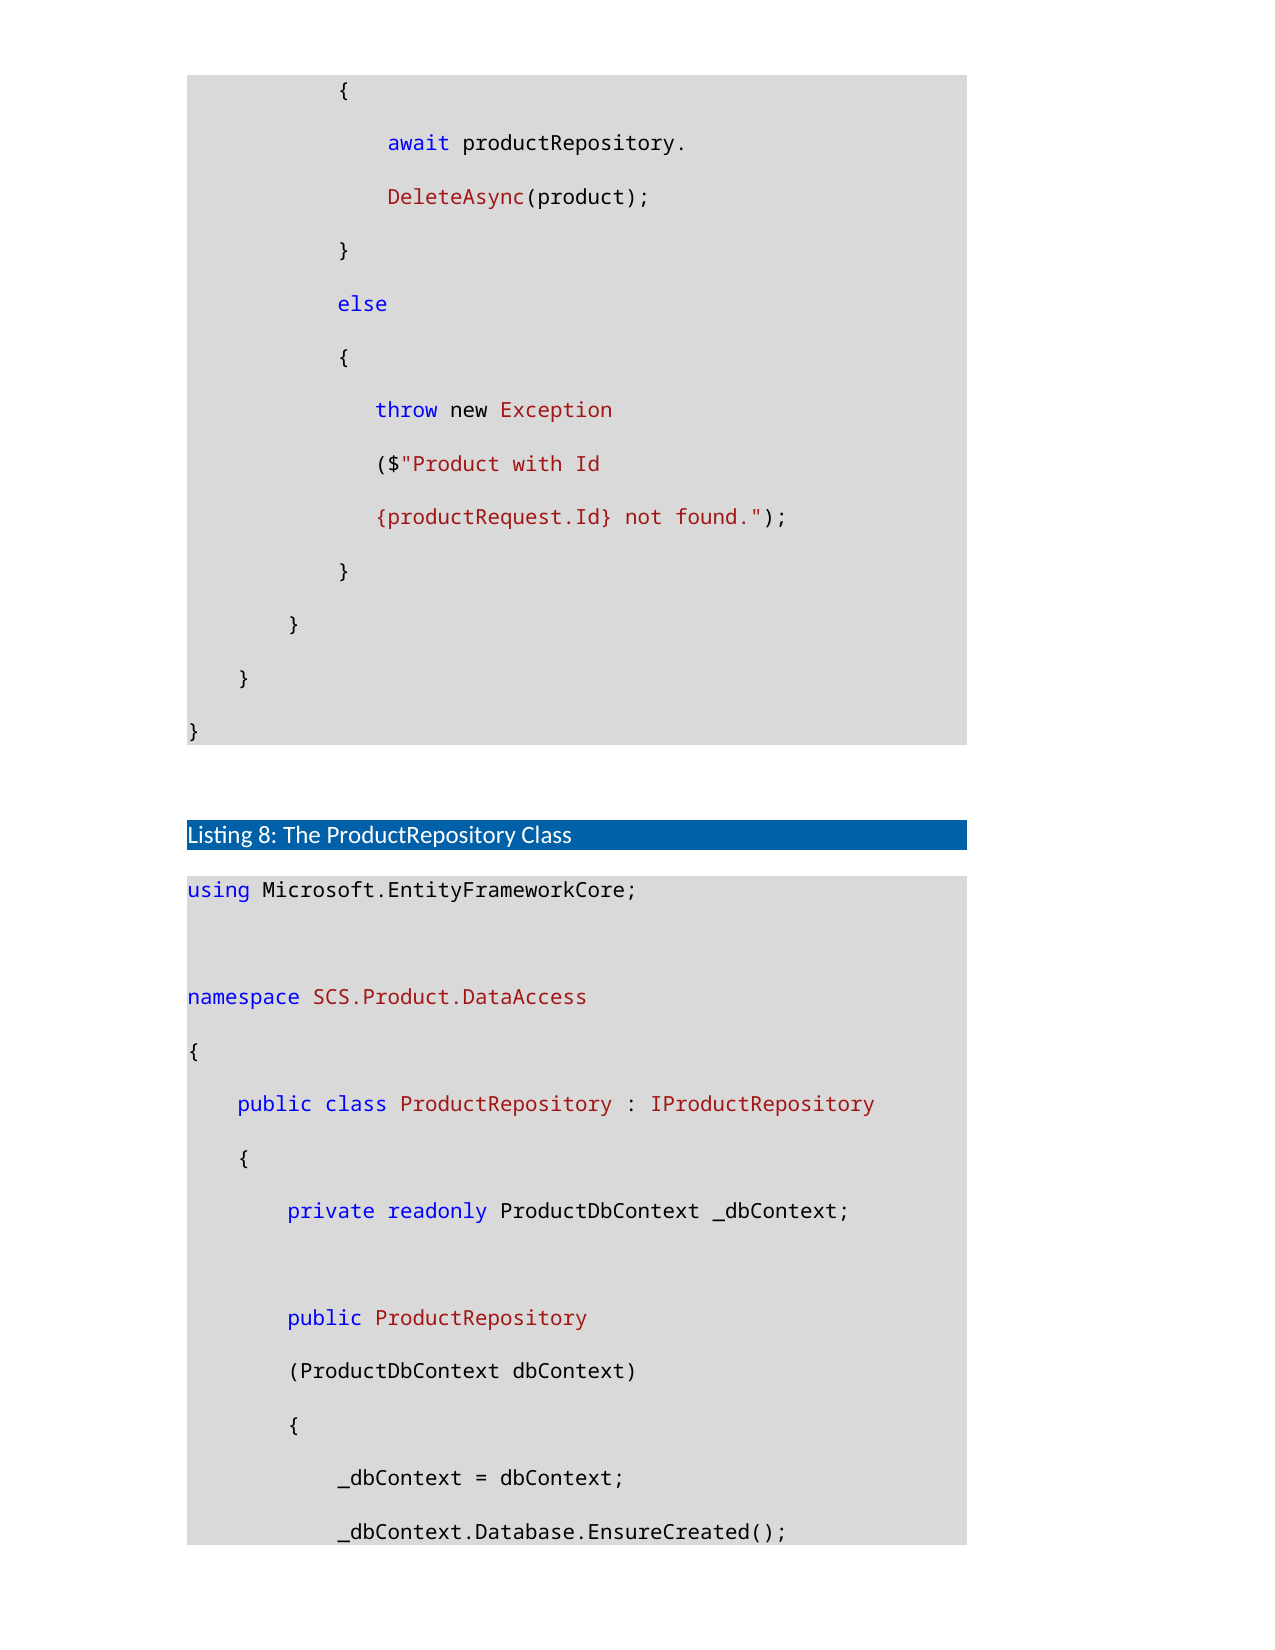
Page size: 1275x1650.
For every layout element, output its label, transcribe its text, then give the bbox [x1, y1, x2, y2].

list namespace SCS.Product.DataAccess [187, 982, 967, 1011]
list throw new Exception [187, 396, 967, 424]
list ($"Product with Id [187, 449, 967, 477]
list {productRequest.Id} not found."); [187, 502, 967, 531]
list await productRepository. [187, 128, 967, 157]
list } [187, 556, 967, 584]
list _dbContext = dbContext; [187, 1463, 967, 1492]
list } [187, 716, 967, 745]
list } [187, 609, 967, 638]
list (ProductDbContext dbContext) [187, 1356, 967, 1385]
list else [187, 289, 967, 317]
list } [187, 663, 967, 691]
list { [187, 1410, 967, 1438]
list public ProductRepository [187, 1303, 967, 1331]
list { [187, 342, 967, 371]
list { [187, 1143, 967, 1171]
list } [187, 235, 967, 264]
list _dbContext.Database.EnsureCreated(); [187, 1517, 967, 1545]
list DeleteAsync(product); [187, 182, 967, 210]
list { [187, 75, 967, 103]
list public class ProductRepository : IProductRepository [187, 1089, 967, 1118]
list using Microsoft.EntityFrameworkCore; [187, 876, 967, 904]
list { [187, 1036, 967, 1064]
list Listing 8: The ProductRepository Class [187, 820, 967, 850]
list private readonly ProductDbContext _dbContext; [187, 1196, 967, 1224]
